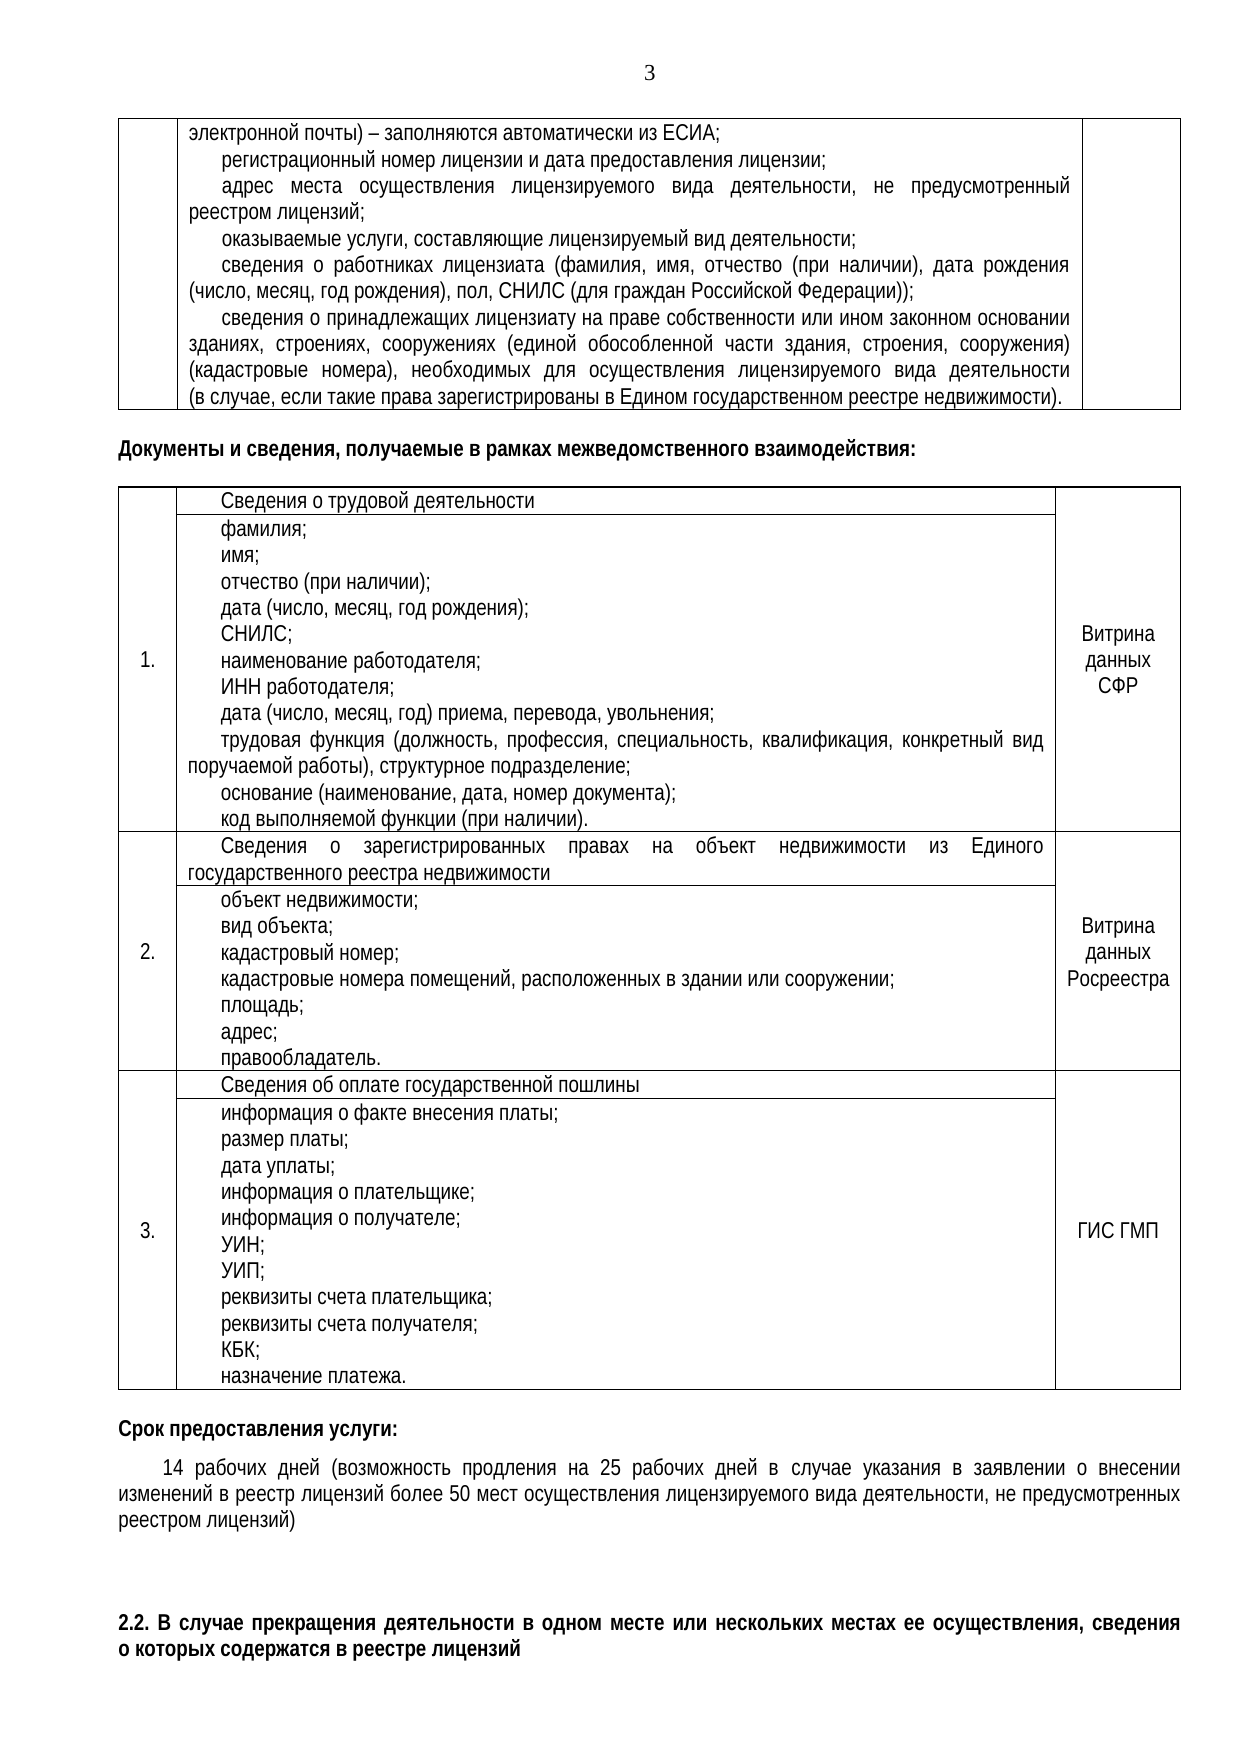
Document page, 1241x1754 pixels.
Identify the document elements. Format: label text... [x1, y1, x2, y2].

table_cell фамилия; имя; отчество (при наличии); дата (число, месяц, год рождения); СНИЛС; наименование работодателя; ИНН работодателя; дата (число, месяц, год) приема, перевода, увольнения; трудовая функция (должность, профессия, специальность, квалификация, конкретный вид поручаемой работы), структурное подразделение; основание (наименование, дата, номер документа); код выполняемой функции (при наличии). [177, 515, 1055, 831]
table_cell информация о факте внесения платы; размер платы; дата уплаты; информация о плательщике; информация о получателе; УИН; УИП; реквизиты счета плательщика; реквизиты счета получателя; КБК; назначение платежа. [177, 1099, 1055, 1389]
table_cell 2. [119, 832, 176, 1070]
text Документы и сведения, получаемые в рамках межведомственного взаимодействия: [118, 435, 1181, 461]
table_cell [178, 119, 1082, 409]
table_cell ГИС ГМП [1056, 1071, 1180, 1389]
text 14 рабочих дней (возможность продления на 25 рабочих дней в случае указания в заявлении о внесении изменений в реестр лицензий более 50 мест осуществления лицензируемого вида деятельности, не предусмотренных реестром лицензий) [118, 1454, 1181, 1533]
text Срок предоставления услуги: [118, 1415, 1181, 1441]
table_cell Сведения об оплате государственной пошлины [177, 1071, 1055, 1098]
table_cell объект недвижимости; вид объекта; кадастровый номер; кадастровые номера помещений, расположенных в здании или сооружении; площадь; адрес; правообладатель. [177, 886, 1055, 1070]
table_cell Витрина данных Росреестра [1056, 832, 1180, 1070]
table_header Сведения о трудовой деятельности [177, 488, 1055, 514]
text 2.2. В случае прекращения деятельности в одном месте или нескольких местах ее осуществления, сведения о которых содержатся в реестре лицензий [118, 1609, 1181, 1662]
table_cell 3. [119, 1071, 176, 1389]
table_header Витрина данных СФР [1056, 488, 1180, 831]
table_cell Сведения о зарегистрированных правах на объект недвижимости из Единого государственного реестра недвижимости [177, 832, 1055, 885]
table_header 1. [119, 488, 176, 831]
